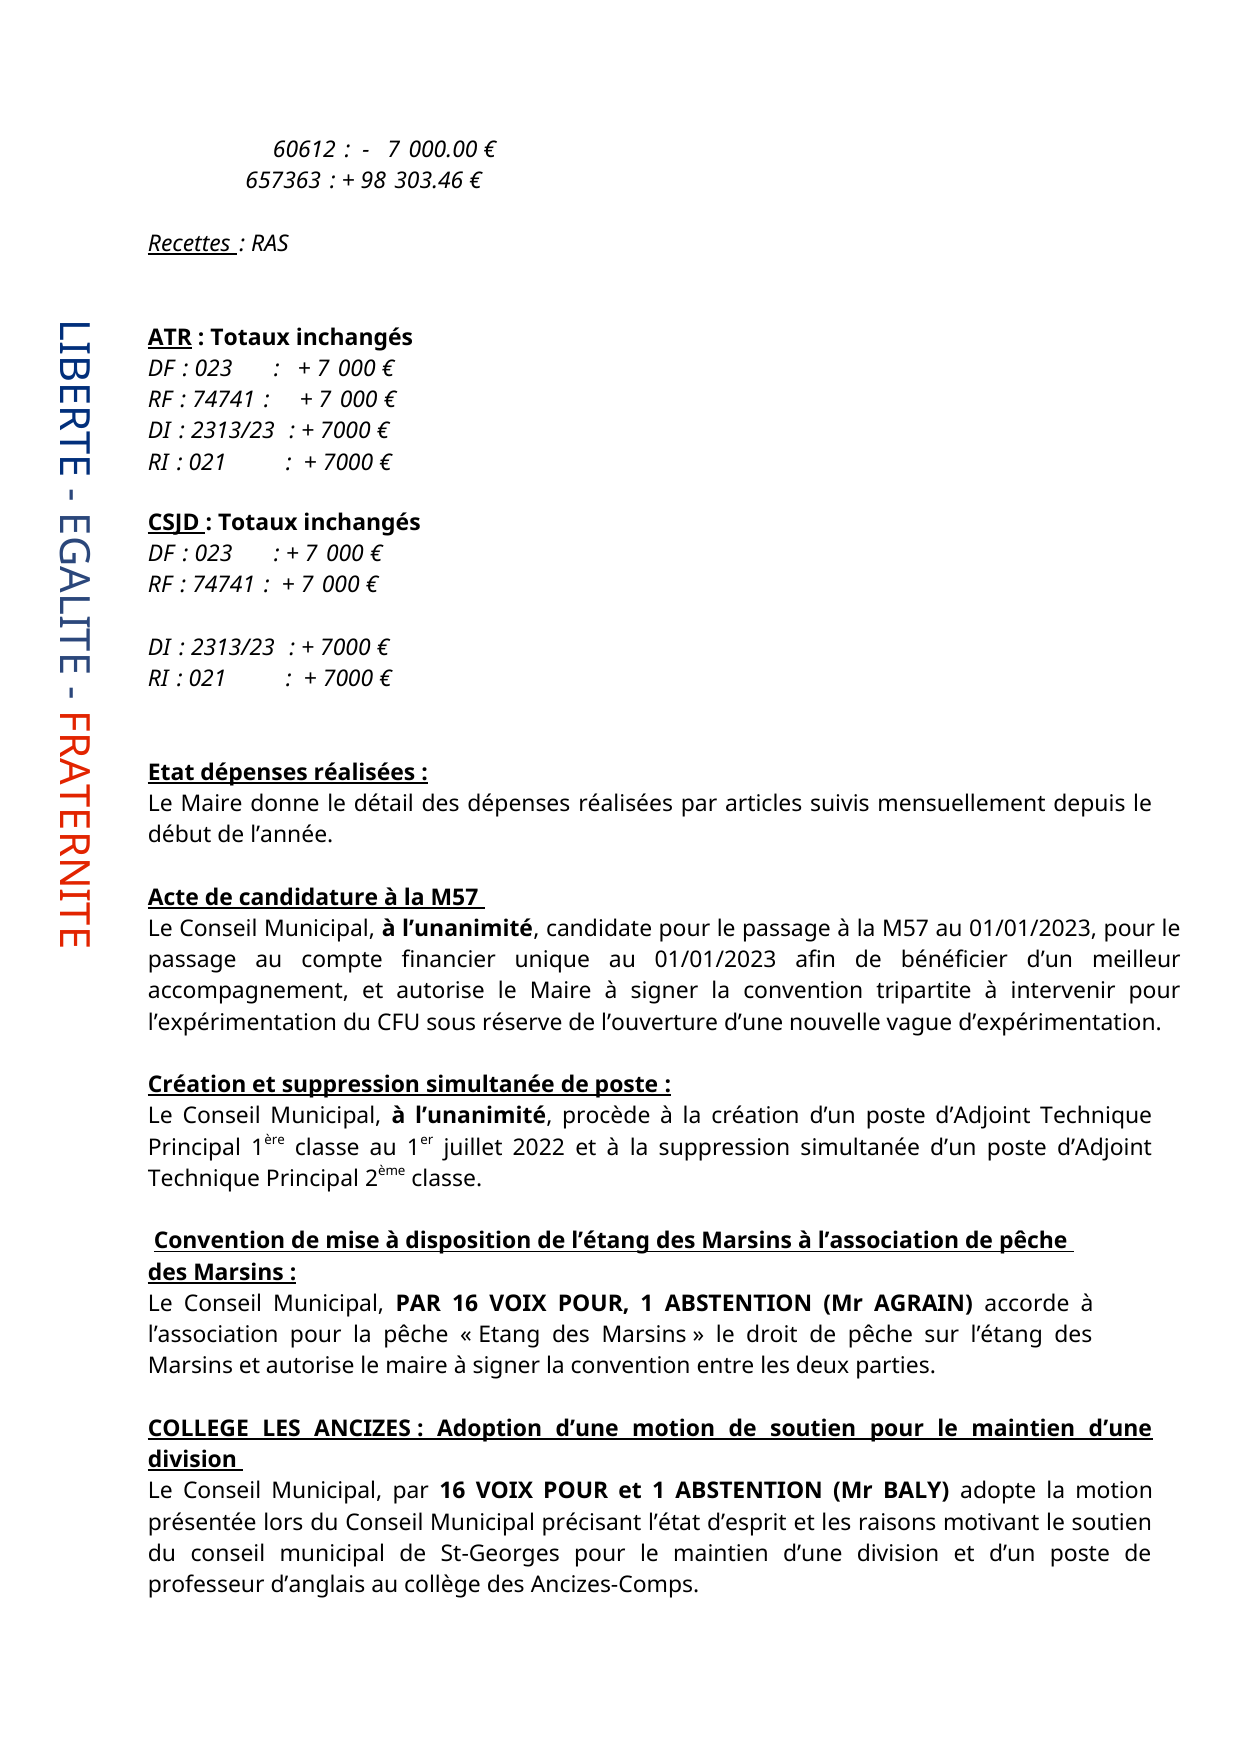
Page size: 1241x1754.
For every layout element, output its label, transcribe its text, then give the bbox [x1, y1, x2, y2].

text RI : 021 : + 7000 € [148, 662, 1152, 693]
text CSJD : Totaux inchangés [148, 505, 1152, 537]
text Le Conseil Municipal, par 16 VOIX POUR et 1 ABSTENTION (Mr BALY) adopte la motion présentée lors du Conseil Municipal précisant l’état d’esprit et les raisons motivant le soutien du conseil municipal de St-Georges pour le maintien d’une division et d’un poste de professeur d’anglais au collège des Ancizes-Comps. [148, 1474, 1153, 1599]
text Convention de mise à disposition de l’étang des Marsins à l’association de pêche des Marsins : [148, 1224, 1093, 1287]
subtitle Etat dépenses réalisées : [148, 755, 1096, 787]
text DF : 023 : + 7 000 € [148, 352, 1152, 383]
text DF : 023 : + 7 000 € [148, 537, 1152, 568]
text DI : 2313/23 : + 7000 € [148, 414, 1152, 445]
text COLLEGE LES ANCIZES : Adoption d’une motion de soutien pour le maintien d’une division [148, 1412, 1153, 1438]
text 657363 : + 98 303.46 € [148, 164, 1152, 195]
text RI : 021 : + 7000 € [148, 445, 1152, 477]
text ATR : Totaux inchangés [148, 320, 1152, 352]
text 60612 : - 7 000.00 € [148, 133, 1152, 164]
text RF : 74741 : + 7 000 € [148, 383, 1152, 414]
text Le Conseil Municipal, PAR 16 VOIX POUR, 1 ABSTENTION (Mr AGRAIN) accorde à l’association pour la pêche « Etang des Marsins » le droit de pêche sur l’étang des Marsins et autorise le maire à signer la convention entre les deux parties. [148, 1287, 1093, 1380]
text COLLEGE LES ANCIZES : Adoption d’une motion de soutien pour le maintien d’une division [148, 1440, 1153, 1474]
text Création et suppression simultanée de poste : [148, 1068, 1093, 1099]
text RF : 74741 : + 7 000 € [148, 568, 1152, 599]
text Le Conseil Municipal, à l’unanimité, candidate pour le passage à la M57 au 01/01/2023, pour le passage au compte financier unique au 01/01/2023 afin de bénéficier d’un meilleur accompagnement, et autorise le Maire à signer la convention tripartite à intervenir pour l’expérimentation du CFU sous réserve de l’ouverture d’une nouvelle vague d’expérimentation. [148, 912, 1182, 1037]
subtitle Acte de candidature à la M57 [148, 880, 1096, 912]
text Le Conseil Municipal, à l’unanimité, procède à la création d’un poste d’Adjoint Technique Principal 1ère classe au 1er juillet 2022 et à la suppression simultanée d’un poste d’Adjoint Technique Principal 2ème classe. [148, 1099, 1153, 1193]
text Recettes : RAS [148, 227, 1152, 258]
text DI : 2313/23 : + 7000 € [148, 630, 1152, 662]
text Le Maire donne le détail des dépenses réalisées par articles suivis mensuellement depuis le début de l’année. [148, 787, 1153, 849]
